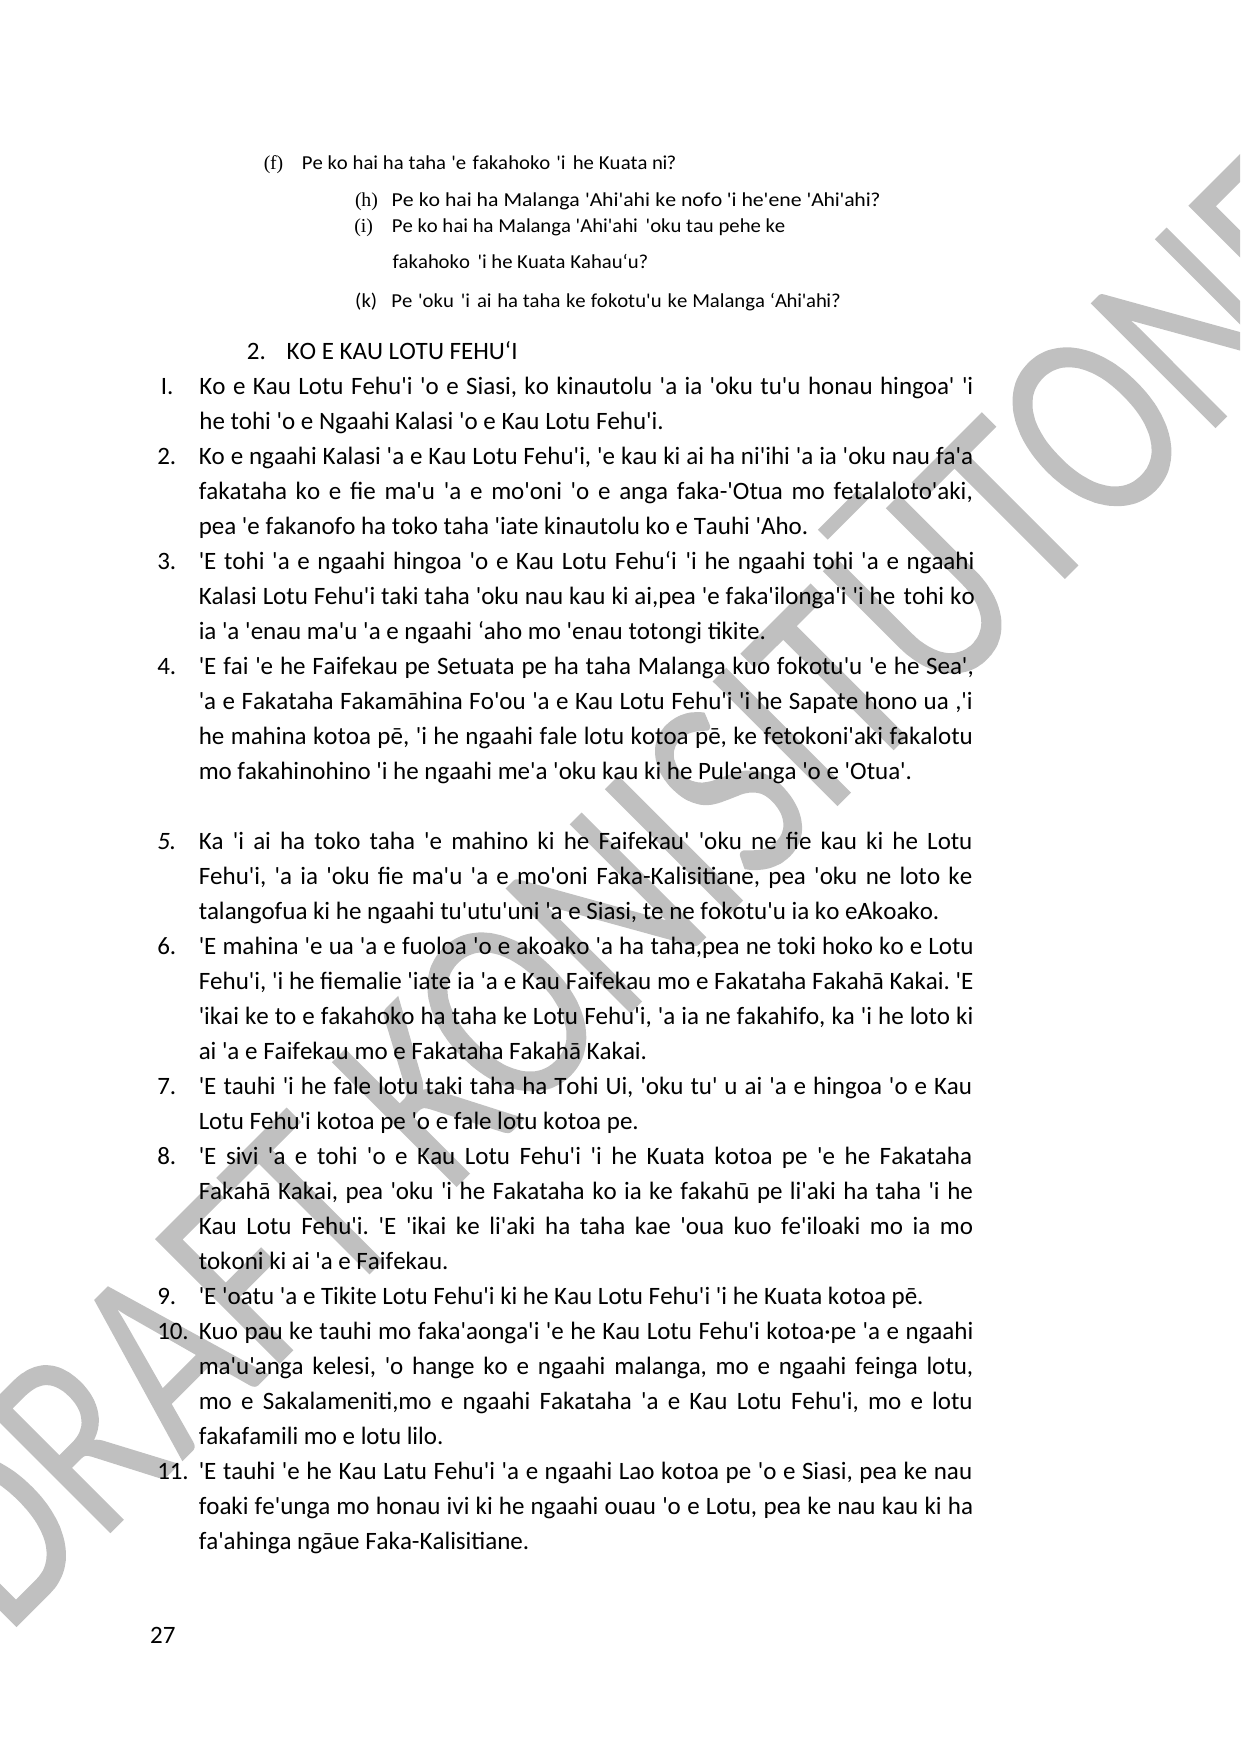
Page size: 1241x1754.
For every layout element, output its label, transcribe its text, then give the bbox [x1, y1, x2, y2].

list Pe ko hai ha Malanga 'Ahi'ahi 'oku tau pehe ke fakahoko 'i he Kuata Kahau‘u? [354, 213, 842, 276]
list KO E KAU LOTU FEHU‘I [247, 335, 975, 366]
list 'E fai 'e he Faifekau pe Setuata pe ha taha Malanga kuo fokotu'u 'e he Sea', 'a e Fakataha Fakamāhina Fo'ou 'a e Kau Lotu Fehu'i 'i he Sapate hono ua ,'i he mahina kotoa pē, 'i he ngaahi fale lotu kotoa pē, ke fetokoni'aki fakalotu mo fakahinohino 'i he ngaahi me'a 'oku kau ki he Pule'anga 'o e 'Otua'. [157, 650, 975, 786]
list Ko e ngaahi Kalasi 'a e Kau Lotu Fehu'i, 'e kau ki ai ha ni'ihi 'a ia 'oku nau fa'a fakataha ko e fie ma'u 'a e mo'oni 'o e anga faka-'Otua mo fetalaloto'aki, pea 'e fakanofo ha toko taha 'iate kinautolu ko e Tauhi 'Aho. [157, 440, 975, 541]
list 'E sivi 'a e tohi 'o e Kau Lotu Fehu'i 'i he Kuata kotoa pe 'e he Fakataha Fakahā Kakai, pea 'oku 'i he Fakataha ko ia ke fakahū pe li'aki ha taha 'i he Kau Lotu Fehu'i. 'E 'ikai ke li'aki ha taha kae 'oua kuo fe'iloaki mo ia mo tokoni ki ai 'a e Faifekau. [157, 1140, 975, 1276]
list 'E mahina 'e ua 'a e fuoloa 'o e akoako 'a ha taha,pea ne toki hoko ko e Lotu Fehu'i, 'i he fiemalie 'iate ia 'a e Kau Faifekau mo e Fakataha Fakahā Kakai. 'E 'ikai ke to e fakahoko ha taha ke Lotu Fehu'i, 'a ia ne fakahifo, ka 'i he loto ki ai 'a e Faifekau mo e Fakataha Fakahā Kakai. [157, 930, 975, 1066]
list Kuo pau ke tauhi mo faka'aonga'i 'e he Kau Lotu Fehu'i kotoa·pe 'a e ngaahi ma'u'anga kelesi, 'o hange ko e ngaahi malanga, mo e ngaahi feinga lotu, mo e Sakalameniti,mo e ngaahi Fakataha 'a e Kau Lotu Fehu'i, mo e lotu fakafamili mo e lotu lilo. [157, 1315, 975, 1451]
list Pe ko hai ha taha 'e fakahoko 'i he Kuata ni? [150, 150, 676, 174]
list 'E tauhi 'e he Kau Latu Fehu'i 'a e ngaahi Lao kotoa pe 'o e Siasi, pea ke nau foaki fe'unga mo honau ivi ki he ngaahi ouau 'o e Lotu, pea ke nau kau ki ha fa'ahinga ngāue Faka-Kalisitiane. [157, 1455, 975, 1556]
list 'E tohi 'a e ngaahi hingoa 'o e Kau Lotu Fehu‘i 'i he ngaahi tohi 'a e ngaahi Kalasi Lotu Fehu'i taki taha 'oku nau kau ki ai,pea 'e faka'ilonga'i 'i he tohi ko ia 'a 'enau ma'u 'a e ngaahi ‘aho mo 'enau totongi tikite. [157, 545, 975, 646]
list 'E tauhi 'i he fale lotu taki taha ha Tohi Ui, 'oku tu' u ai 'a e hingoa 'o e Kau Lotu Fehu'i kotoa pe 'o e fale lotu kotoa pe. [157, 1070, 975, 1136]
list Ko e Kau Lotu Fehu'i 'o e Siasi, ko kinautolu 'a ia 'oku tu'u honau hingoa' 'i he tohi 'o e Ngaahi Kalasi 'o e Kau Lotu Fehu'i. [161, 370, 975, 436]
list Ka 'i ai ha toko taha 'e mahino ki he Faifekau' 'oku ne fie kau ki he Lotu Fehu'i, 'a ia 'oku fie ma'u 'a e mo'oni Faka-Kalisitiane, pea 'oku ne loto ke talangofua ki he ngaahi tu'utu'uni 'a e Siasi, te ne fokotu'u ia ko eAkoako. [157, 825, 975, 926]
list 'E 'oatu 'a e Tikite Lotu Fehu'i ki he Kau Lotu Fehu'i 'i he Kuata kotoa pē. [157, 1280, 975, 1311]
list Pe ko hai ha Malanga 'Ahi'ahi ke nofo 'i he'ene 'Ahi'ahi? [355, 187, 1090, 211]
text (k) Pe 'oku 'i ai ha taha ke fokotu'u ke Malanga ‘Ahi'ahi? [355, 289, 1090, 313]
